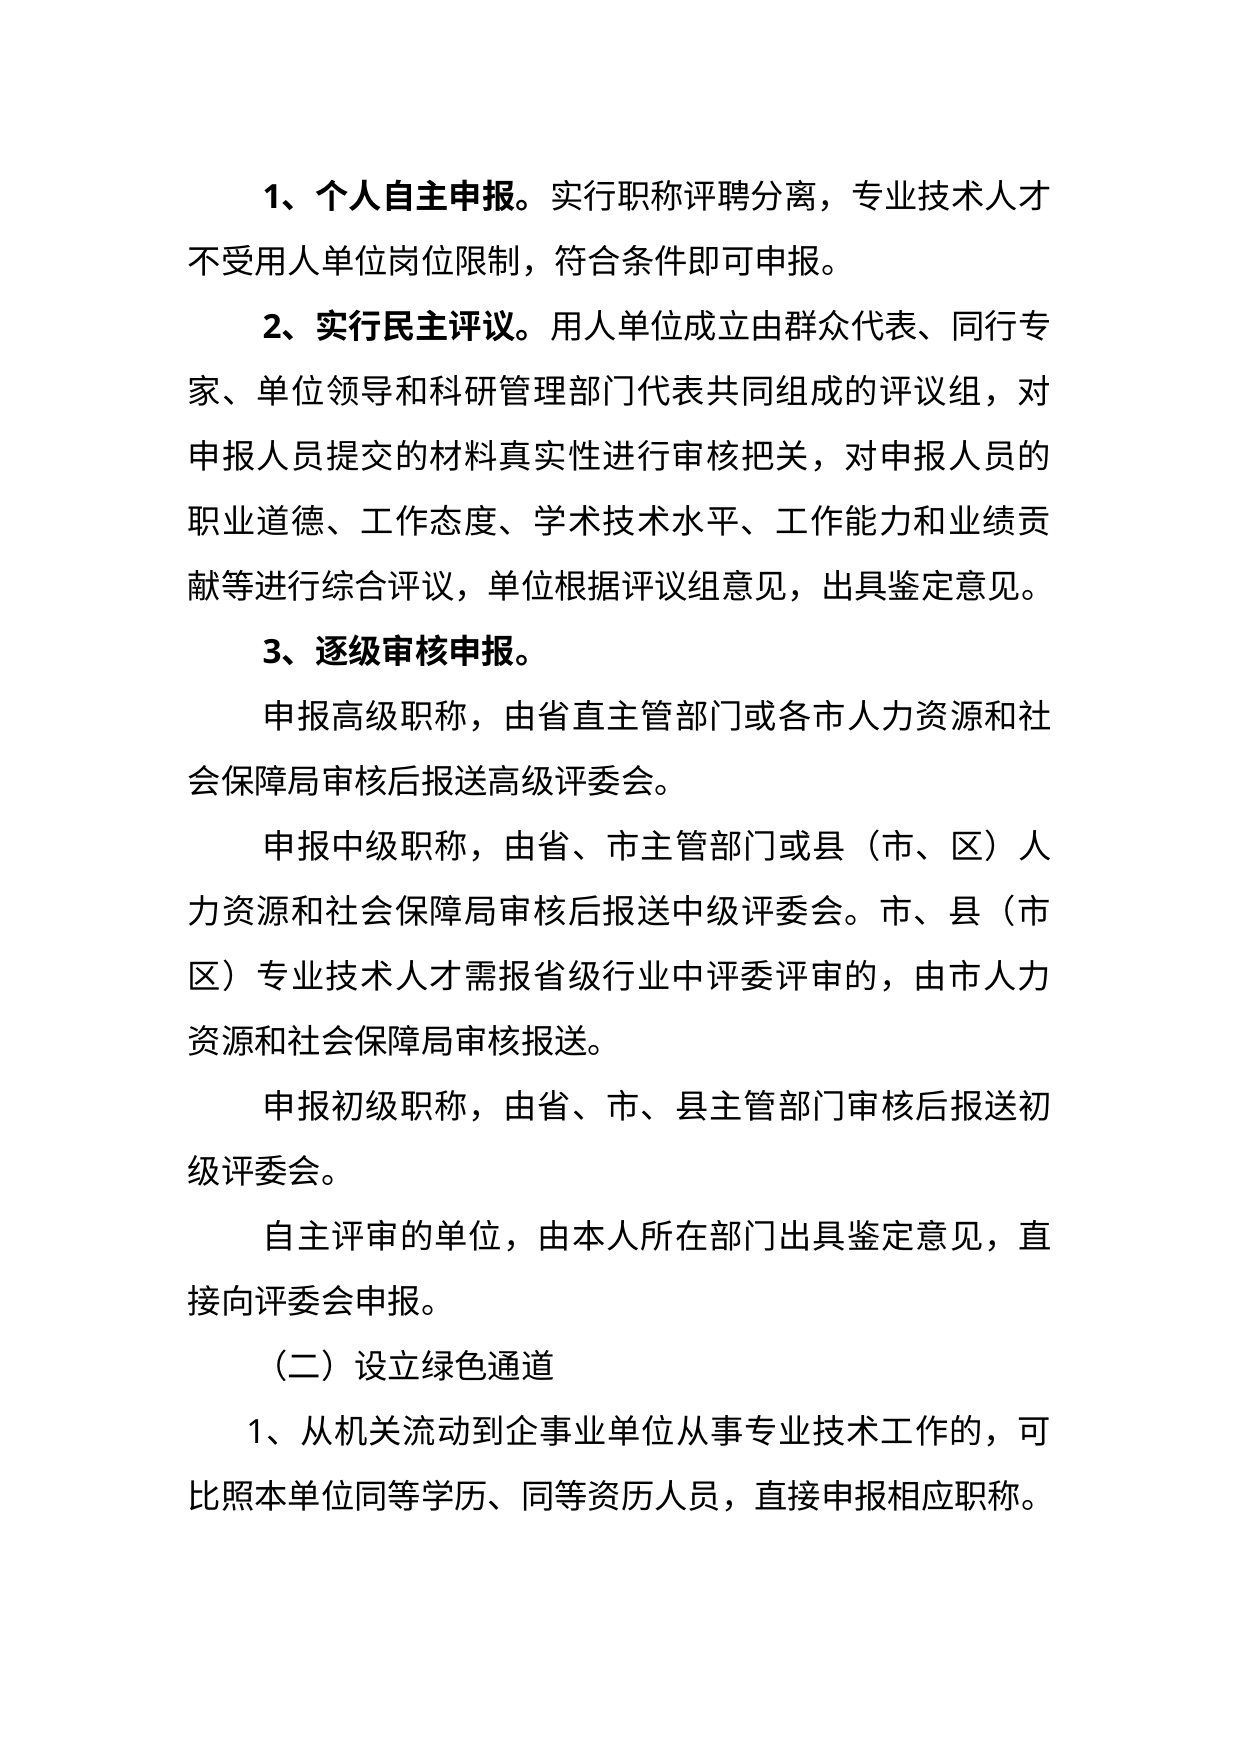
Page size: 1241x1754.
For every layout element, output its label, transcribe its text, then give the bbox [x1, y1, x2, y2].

text 1、个人自主申报。实行职称评聘分离，专业技术人才不受用人单位岗位限制，符合条件即可申报。 [187, 162, 1053, 292]
text 2、实行民主评议。用人单位成立由群众代表、同行专家、单位领导和科研管理部门代表共同组成的评议组，对申报人员提交的材料真实性进行审核把关，对申报人员的职业道德、工作态度、学术技术水平、工作能力和业绩贡献等进行综合评议，单位根据评议组意见，出具鉴定意见。 [187, 292, 1053, 617]
text （二）设立绿色通道 [187, 1332, 1053, 1397]
text 申报高级职称，由省直主管部门或各市人力资源和社会保障局审核后报送高级评委会。 [187, 682, 1053, 812]
text 3、逐级审核申报。 [187, 617, 1053, 682]
text 申报初级职称，由省、市、县主管部门审核后报送初级评委会。 [187, 1072, 1053, 1202]
text 自主评审的单位，由本人所在部门出具鉴定意见，直接向评委会申报。 [187, 1202, 1053, 1332]
text 1、从机关流动到企事业单位从事专业技术工作的，可比照本单位同等学历、同等资历人员，直接申报相应职称。 [187, 1397, 1053, 1527]
text 申报中级职称，由省、市主管部门或县（市、区）人力资源和社会保障局审核后报送中级评委会。市、县（市、区）专业技术人才需报省级行业中评委评审的，由市人力资源和社会保障局审核报送。 [187, 812, 1053, 1072]
